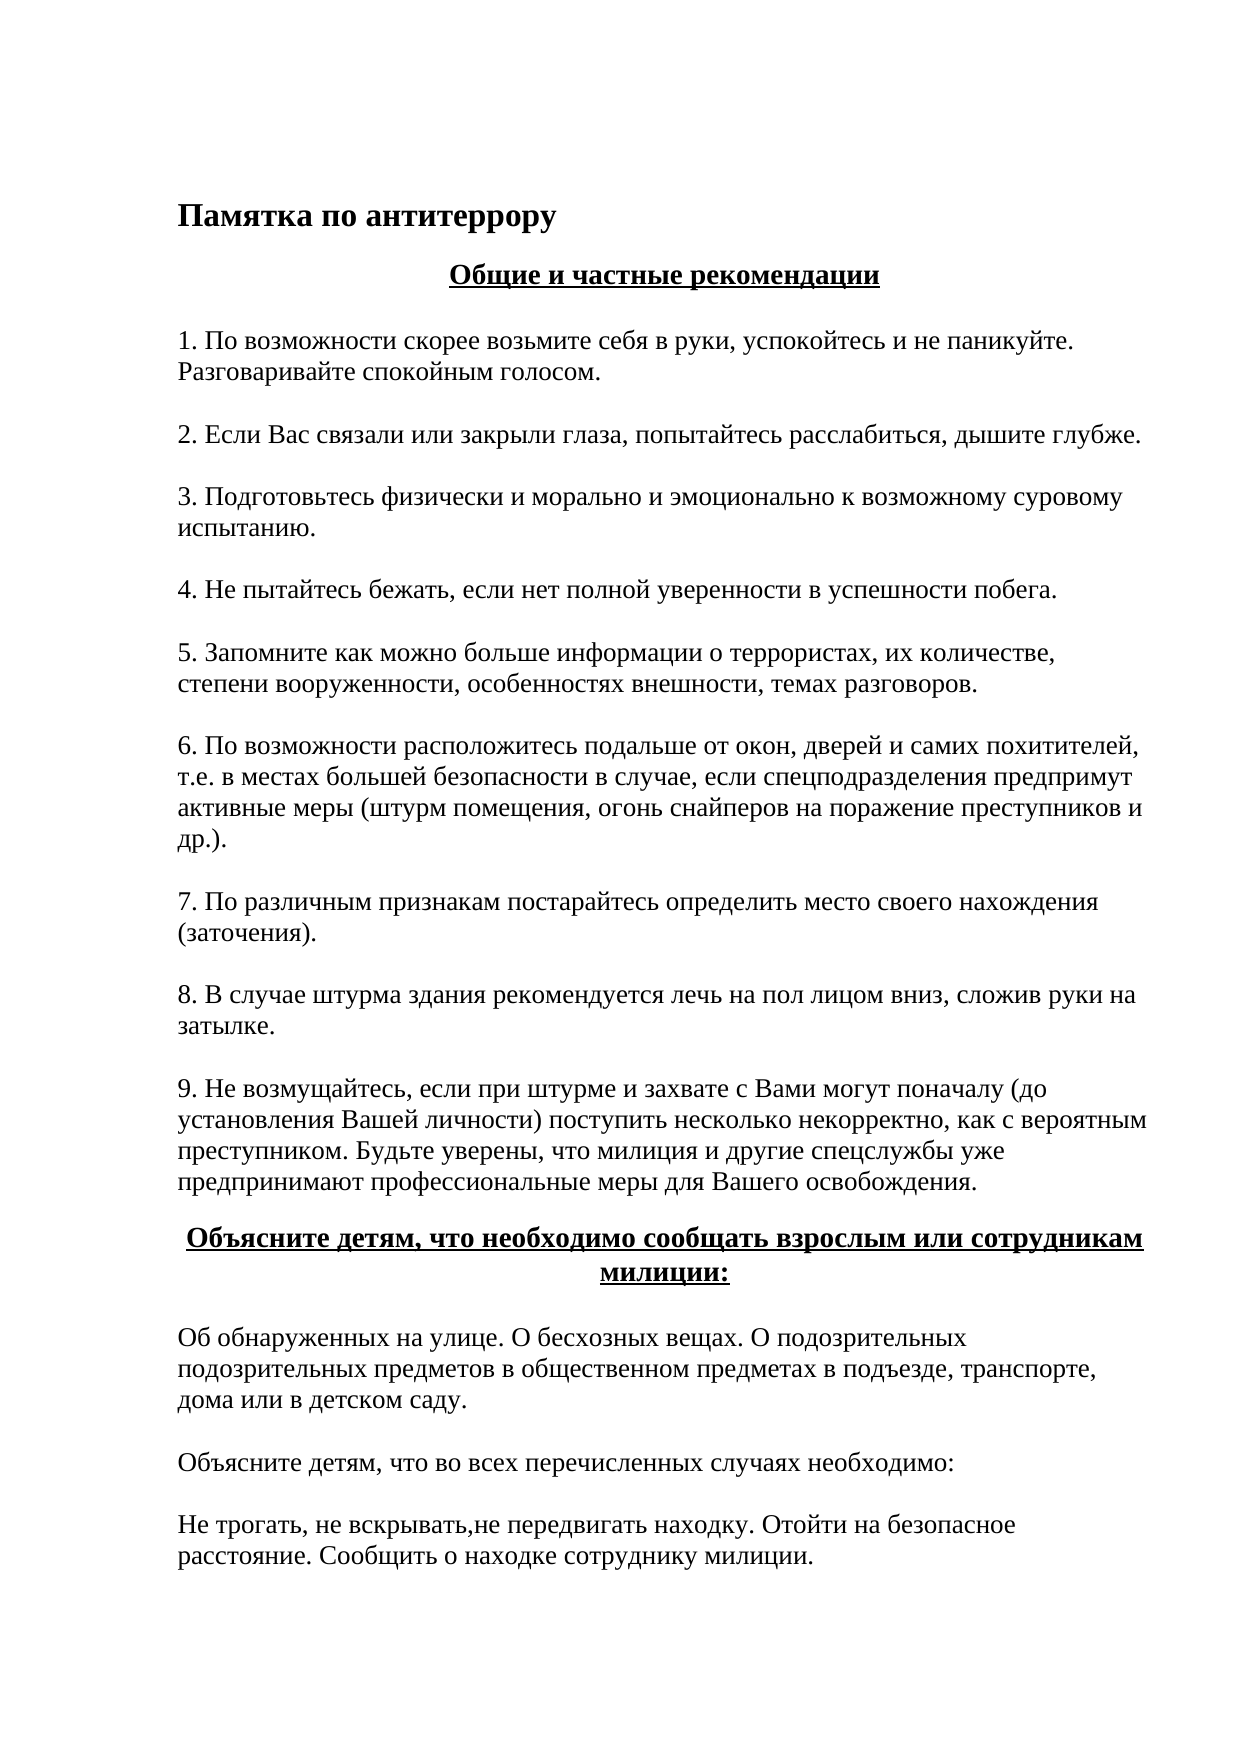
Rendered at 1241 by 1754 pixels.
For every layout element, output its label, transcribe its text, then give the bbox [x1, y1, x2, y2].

text 8. В случае штурма здания рекомендуется лечь на пол лицом вниз, сложив руки на затылке. [177, 978, 1152, 1041]
text Общие и частные рекомендации [177, 257, 1152, 291]
text Об обнаруженных на улице. О бесхозных вещах. О подозрительных подозрительных предметов в общественном предметах в подъезде, транспорте, дома или в детском саду. [177, 1321, 1152, 1414]
text 2. Если Вас связали или закрыли глаза, попытайтесь расслабиться, дышите глубже. [177, 418, 1152, 449]
text 1. По возможности скорее возьмите себя в руки, успокойтесь и не паникуйте. Разговаривайте спокойным голосом. [177, 324, 1152, 387]
text 6. По возможности расположитесь подальше от окон, дверей и самих похитителей, т.е. в местах большей безопасности в случае, если спецподразделения предпримут активные меры (штурм помещения, огонь снайперов на поражение преступников и др.). [177, 729, 1152, 854]
text 4. Не пытайтесь бежать, если нет полной уверенности в успешности побега. [177, 573, 1152, 604]
text 5. Запомните как можно больше информации о террористах, их количестве, степени вооруженности, особенностях внешности, темах разговоров. [177, 636, 1152, 698]
text Объясните детям, что необходимо сообщать взрослым или сотрудникам милиции: [177, 1220, 1152, 1287]
text 9. Не возмущайтесь, если при штурме и захвате с Вами могут поначалу (до установления Вашей личности) поступить несколько некорректно, как с вероятным преступником. Будьте уверены, что милиция и другие спецслужбы уже предпринимают профессиональные меры для Вашего освобождения. [177, 1072, 1152, 1196]
text Не трогать, не вскрывать,не передвигать находку. Отойти на безопасное расстояние. Сообщить о находке сотруднику милиции. [177, 1508, 1152, 1570]
text 7. По различным признакам постарайтесь определить место своего нахождения (заточения). [177, 885, 1152, 947]
text 3. Подготовьтесь физически и морально и эмоционально к возможному суровому испытанию. [177, 480, 1152, 542]
text Памятка по антитеррору [177, 195, 1152, 233]
text Объясните детям, что во всех перечисленных случаях необходимо: [177, 1446, 1152, 1477]
